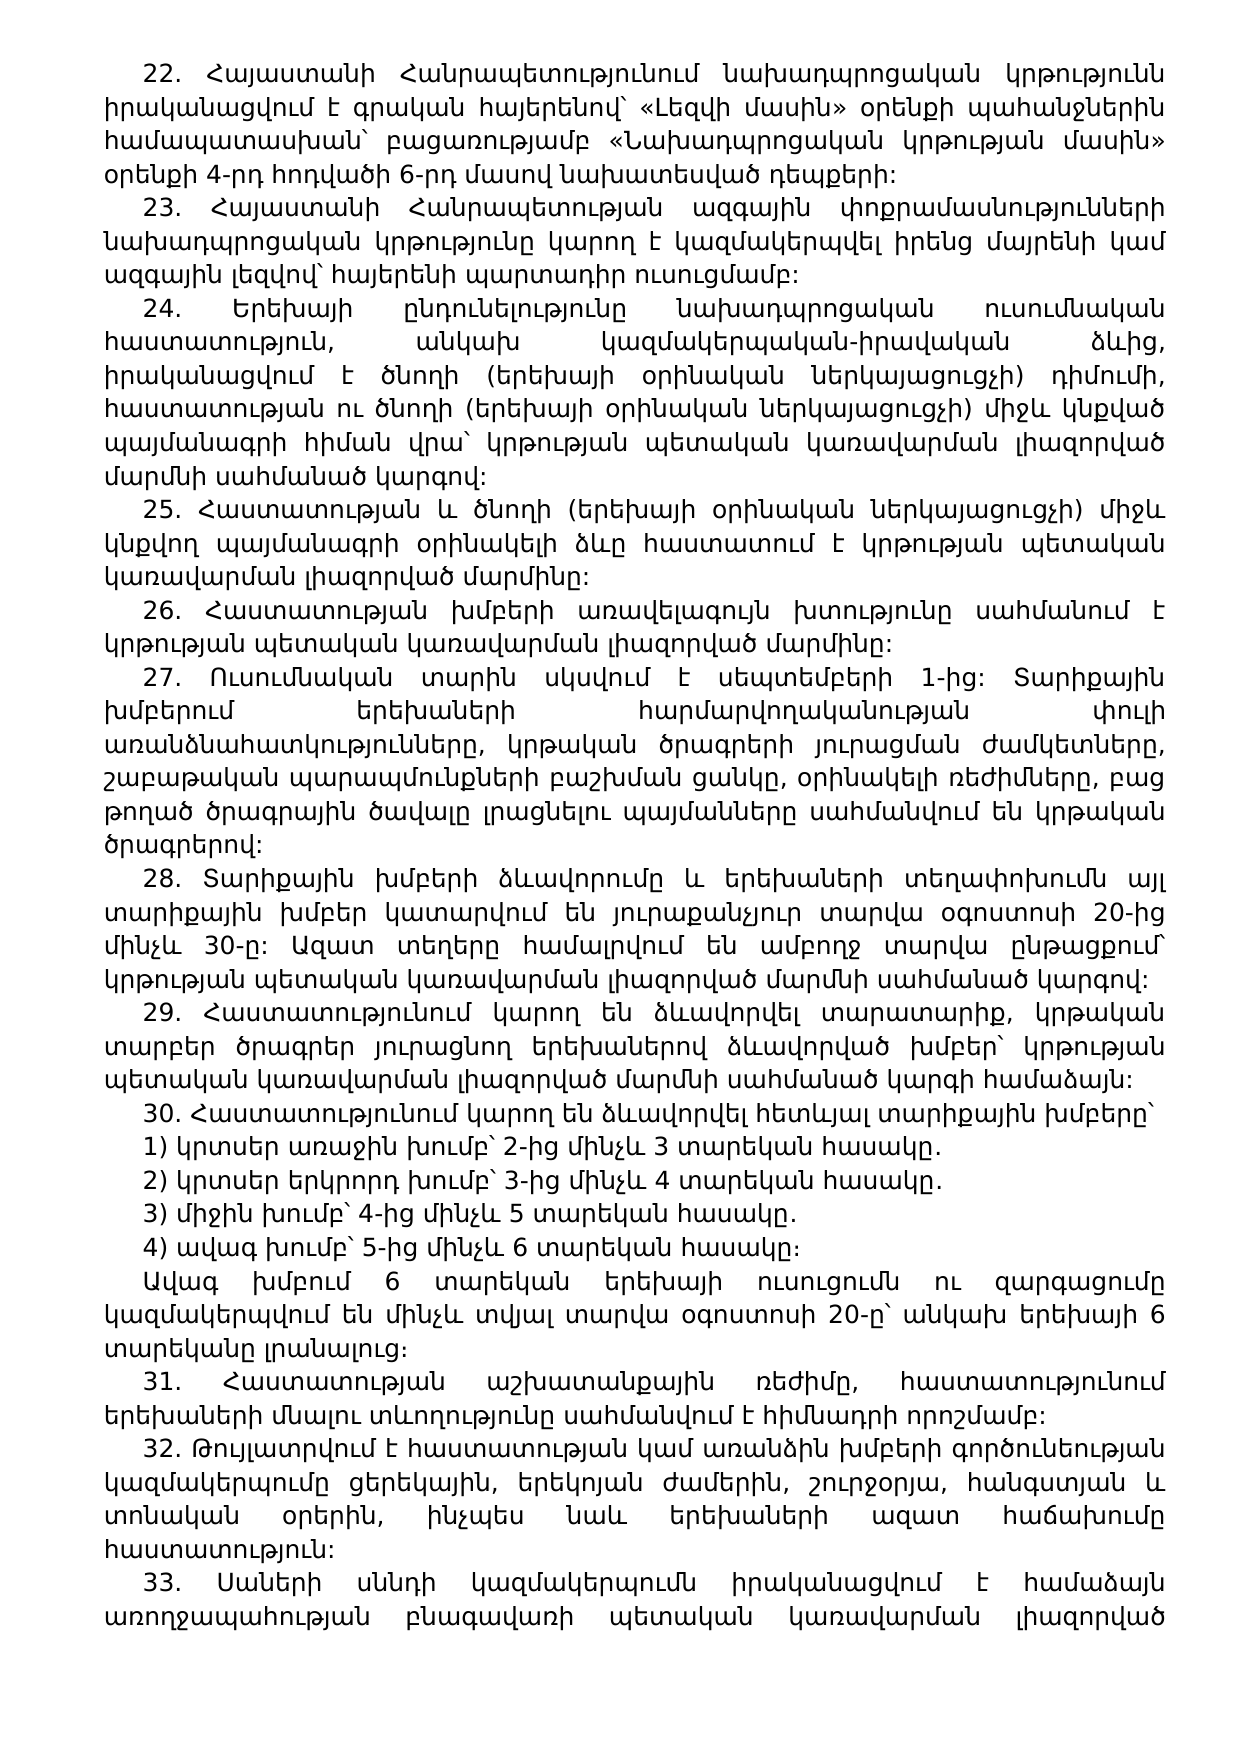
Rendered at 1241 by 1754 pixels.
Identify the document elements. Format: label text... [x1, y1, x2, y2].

text 4) ավագ խումբ՝ 5-ից մինչև 6 տարեկան հասակը։ [103, 1233, 1166, 1262]
text Ավագ խմբում 6 տարեկան երեխայի ուսուցումն ու զարգացումը կազմակերպվում են մինչև տվյալ տարվա օգոստոսի 20-ը՝ անկախ երեխայի 6 տարեկանը լրանալուց։ [103, 1267, 1166, 1363]
text 1) կրտսեր առաջին խումբ՝ 2-ից մինչև 3 տարեկան հասակը․ [103, 1132, 1166, 1162]
text 2) կրտսեր երկրորդ խումբ՝ 3-ից մինչև 4 տարեկան հասակը․ [103, 1166, 1166, 1195]
text 28. Տարիքային խմբերի ձևավորումը և երեխաների տեղափոխումն այլ տարիքային խմբեր կատարվում են յուրաքանչյուր տարվա օգոստոսի 20-ից մինչև 30-ը: Ազատ տեղերը համալրվում են ամբողջ տարվա ընթացքում՝ կրթության պետական կառավարման լիազորված մարմնի սահմանած կարգով: [103, 864, 1166, 994]
text 22. Հայաստանի Հանրապետությունում նախադպրոցական կրթությունն իրականացվում է գրական հայերենով՝ «Լեզվի մասին» օրենքի պահանջներին համապատասխան՝ բացառությամբ «Նախադպրոցական կրթության մասին» օրենքի 4-րդ հոդվածի 6-րդ մասով նախատեսված դեպքերի: [103, 59, 1166, 189]
text 30. Հաստատությունում կարող են ձևավորվել հետևյալ տարիքային խմբերը՝ [103, 1099, 1166, 1128]
text 31. Հաստատության աշխատանքային ռեժիմը, հաստատությունում երեխաների մնալու տևողությունը սահմանվում է հիմնադրի որոշմամբ: [103, 1367, 1166, 1430]
text 3) միջին խումբ՝ 4-ից մինչև 5 տարեկան հասակը․ [103, 1199, 1166, 1229]
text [103, 1568, 1166, 1631]
text 23. Հայաստանի Հանրապետության ազգային փոքրամասնությունների նախադպրոցական կրթությունը կարող է կազմակերպվել իրենց մայրենի կամ ազգային լեզվով՝ հայերենի պարտադիր ուսուցմամբ: [103, 193, 1166, 289]
text 32. Թույլատրվում է հաստատության կամ առանձին խմբերի գործունեության կազմակերպումը ցերեկային, երեկոյան ժամերին, շուրջօրյա, հանգստյան և տոնական օրերին, ինչպես նաև երեխաների ազատ հաճախումը հաստատություն: [103, 1434, 1166, 1564]
text 24. Երեխայի ընդունելությունը նախադպրոցական ուսումնական հաստատություն, անկախ կազմակերպական-իրավական ձևից, իրականացվում է ծնողի (երեխայի օրինական ներկայացուցչի) դիմումի, հաստատության ու ծնողի (երեխայի օրինական ներկայացուցչի) միջև կնքված պայմանագրի հիման վրա՝ կրթության պետական կառավարման լիազորված մարմնի սահմանած կարգով: [103, 294, 1166, 491]
text 25. Հաստատության և ծնողի (երեխայի օրինական ներկայացուցչի) միջև կնքվող պայմանագրի օրինակելի ձևը հաստատում է կրթության պետական կառավարման լիազորված մարմինը: [103, 495, 1166, 591]
text 26. Հաստատության խմբերի առավելագույն խտությունը սահմանում է կրթության պետական կառավարման լիազորված մարմինը: [103, 596, 1166, 658]
text 29. Հաստատությունում կարող են ձևավորվել տարատարիք, կրթական տարբեր ծրագրեր յուրացնող երեխաներով ձևավորված խմբեր՝ կրթության պետական կառավարման լիազորված մարմնի սահմանած կարգի համաձայն: [103, 998, 1166, 1094]
text 27. Ուսումնական տարին սկսվում է սեպտեմբերի 1-ից: Տարիքային խմբերում երեխաների հարմարվողականության փուլի առանձնահատկությունները, կրթական ծրագրերի յուրացման ժամկետները, շաբաթական պարապմունքների բաշխման ցանկը, օրինակելի ռեժիմները, բաց թողած ծրագրային ծավալը լրացնելու պայմանները սահմանվում են կրթական ծրագրերով: [103, 663, 1166, 860]
